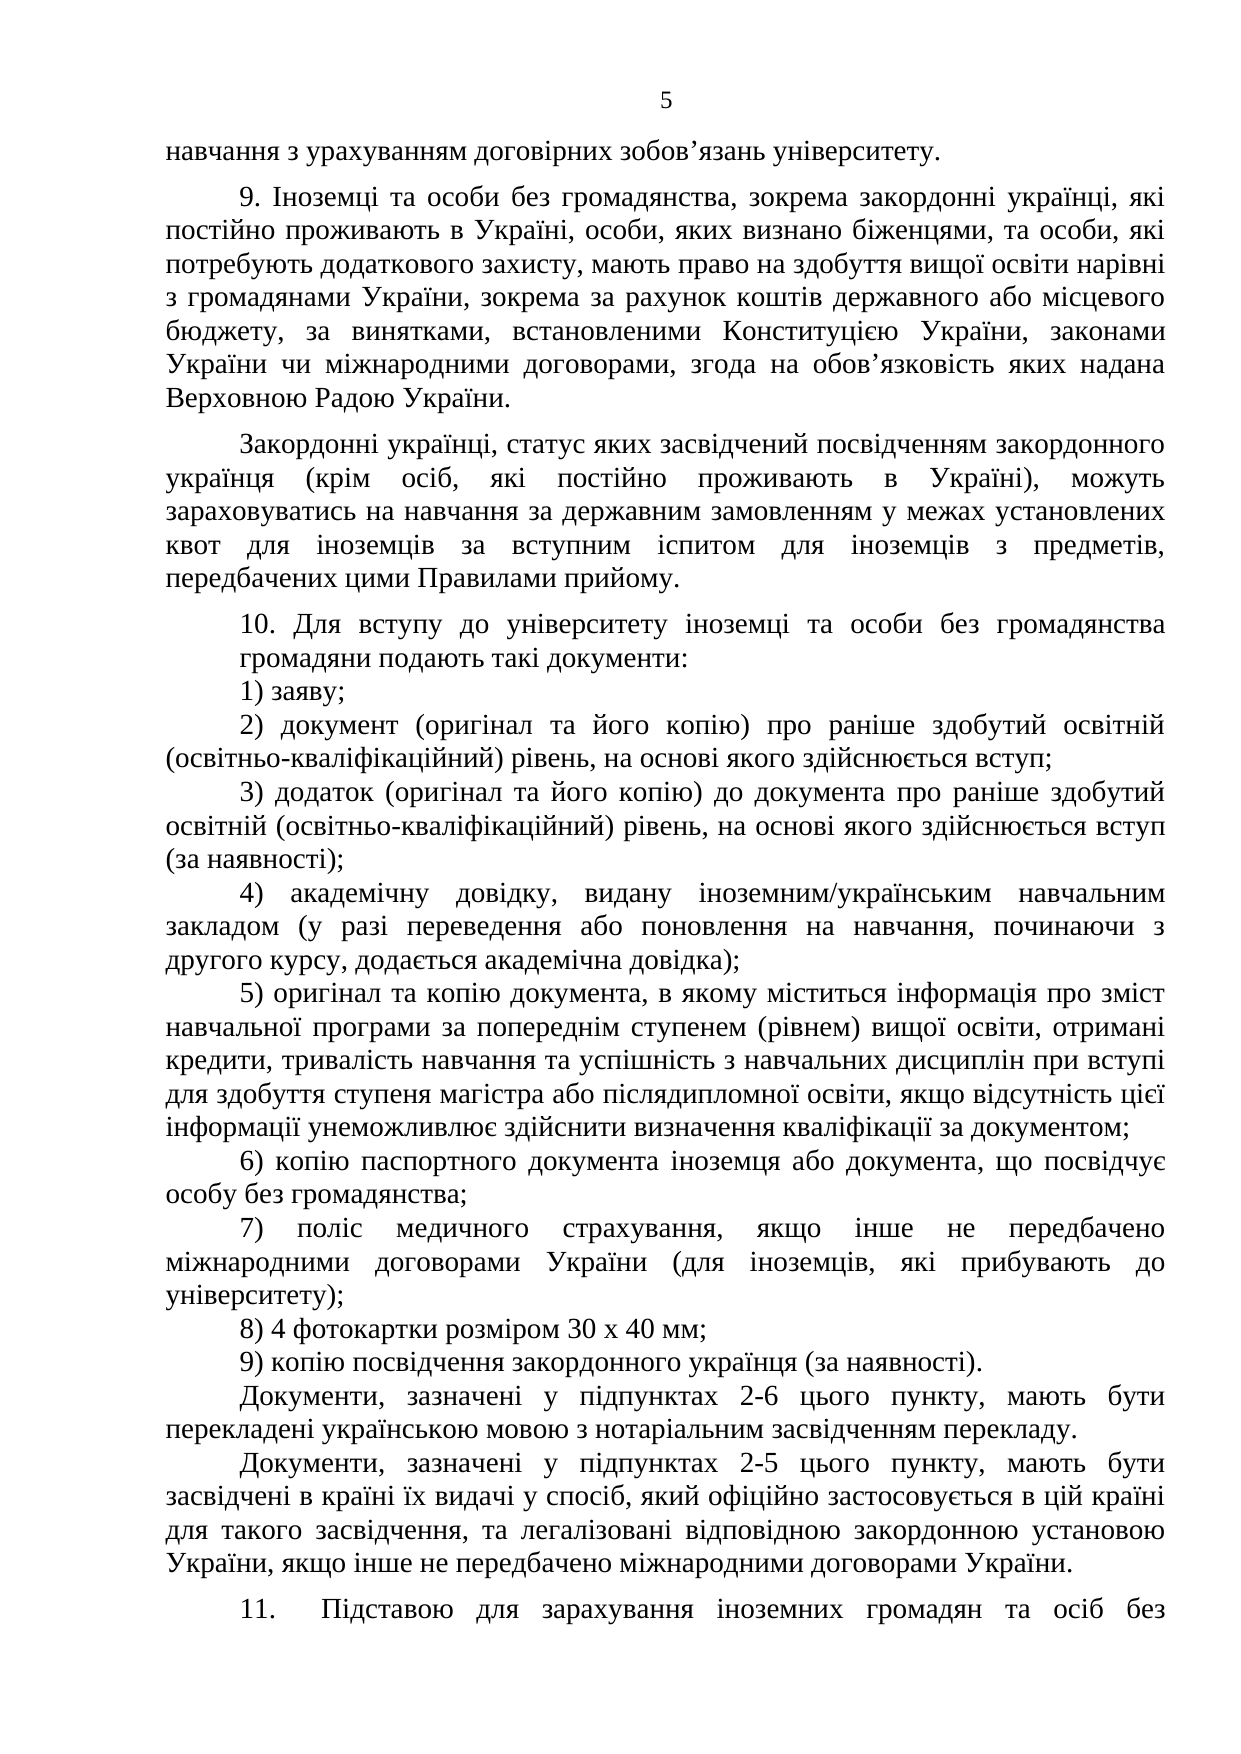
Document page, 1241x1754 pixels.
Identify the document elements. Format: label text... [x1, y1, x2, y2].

text 6) копію паспортного документа іноземця або документа, що посвідчує особу без громадянства; [165, 1143, 1166, 1210]
text 5) оригінал та копію документа, в якому міститься інформація про зміст навчальної програми за попереднім ступенем (рівнем) вищої освіти, отримані кредити, тривалість навчання та успішність з навчальних дисциплін при вступі для здобуття ступеня магістра або післядипломної освіти, якщо відсутність цієї інформації унеможливлює здійснити визначення кваліфікації за документом; [165, 975, 1166, 1143]
text 10. Для вступу до університету іноземці та особи без громадянства громадяни подають такі документи: [239, 606, 1166, 673]
text Документи, зазначені у підпунктах 2-6 цього пункту, мають бути перекладені українською мовою з нотаріальним засвідченням перекладу. [165, 1378, 1166, 1445]
text 4) академічну довідку, видану іноземним/українським навчальним закладом (у разі переведення або поновлення на навчання, починаючи з другого курсу, додається академічна довідка); [165, 875, 1166, 975]
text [165, 133, 1166, 166]
text 2) документ (оригінал та його копію) про раніше здобутий освітній (освітньо-кваліфікаційний) рівень, на основі якого здійснюється вступ; [165, 707, 1166, 774]
text 9. Іноземці та особи без громадянства, зокрема закордонні українці, які постійно проживають в Україні, особи, яких визнано біженцями, та особи, які потребують додаткового захисту, мають право на здобуття вищої освіти нарівні з громадянами України, зокрема за рахунок коштів державного або місцевого бюджету, за винятками, встановленими Конституцією України, законами України чи міжнародними договорами, згода на обов’язковість яких надана Верховною Радою України. [165, 179, 1166, 414]
text 9) копію посвідчення закордонного українця (за наявності). [165, 1344, 1166, 1378]
text Закордонні українці, статус яких засвідчений посвідченням закордонного українця (крім осіб, які постійно проживають в Україні), можуть зараховуватись на навчання за державним замовленням у межах установлених квот для іноземців за вступним іспитом для іноземців з предметів, передбачених цими Правилами прийому. [165, 426, 1166, 594]
text 3) додаток (оригінал та його копію) до документа про раніше здобутий освітній (освітньо-кваліфікаційний) рівень, на основі якого здійснюється вступ (за наявності); [165, 774, 1166, 875]
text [165, 1592, 1166, 1625]
text 7) поліс медичного страхування, якщо інше не передбачено міжнародними договорами України (для іноземців, які прибувають до університету); [165, 1210, 1166, 1311]
text 1) заяву; [165, 673, 1166, 707]
text Документи, зазначені у підпунктах 2-5 цього пункту, мають бути засвідчені в країні їх видачі у спосіб, який офіційно застосовується в цій країні для такого засвідчення, та легалізовані відповідною закордонною установою України, якщо інше не передбачено міжнародними договорами України. [165, 1445, 1166, 1579]
text 8) 4 фотокартки розміром 30 х 40 мм; [165, 1311, 1166, 1344]
